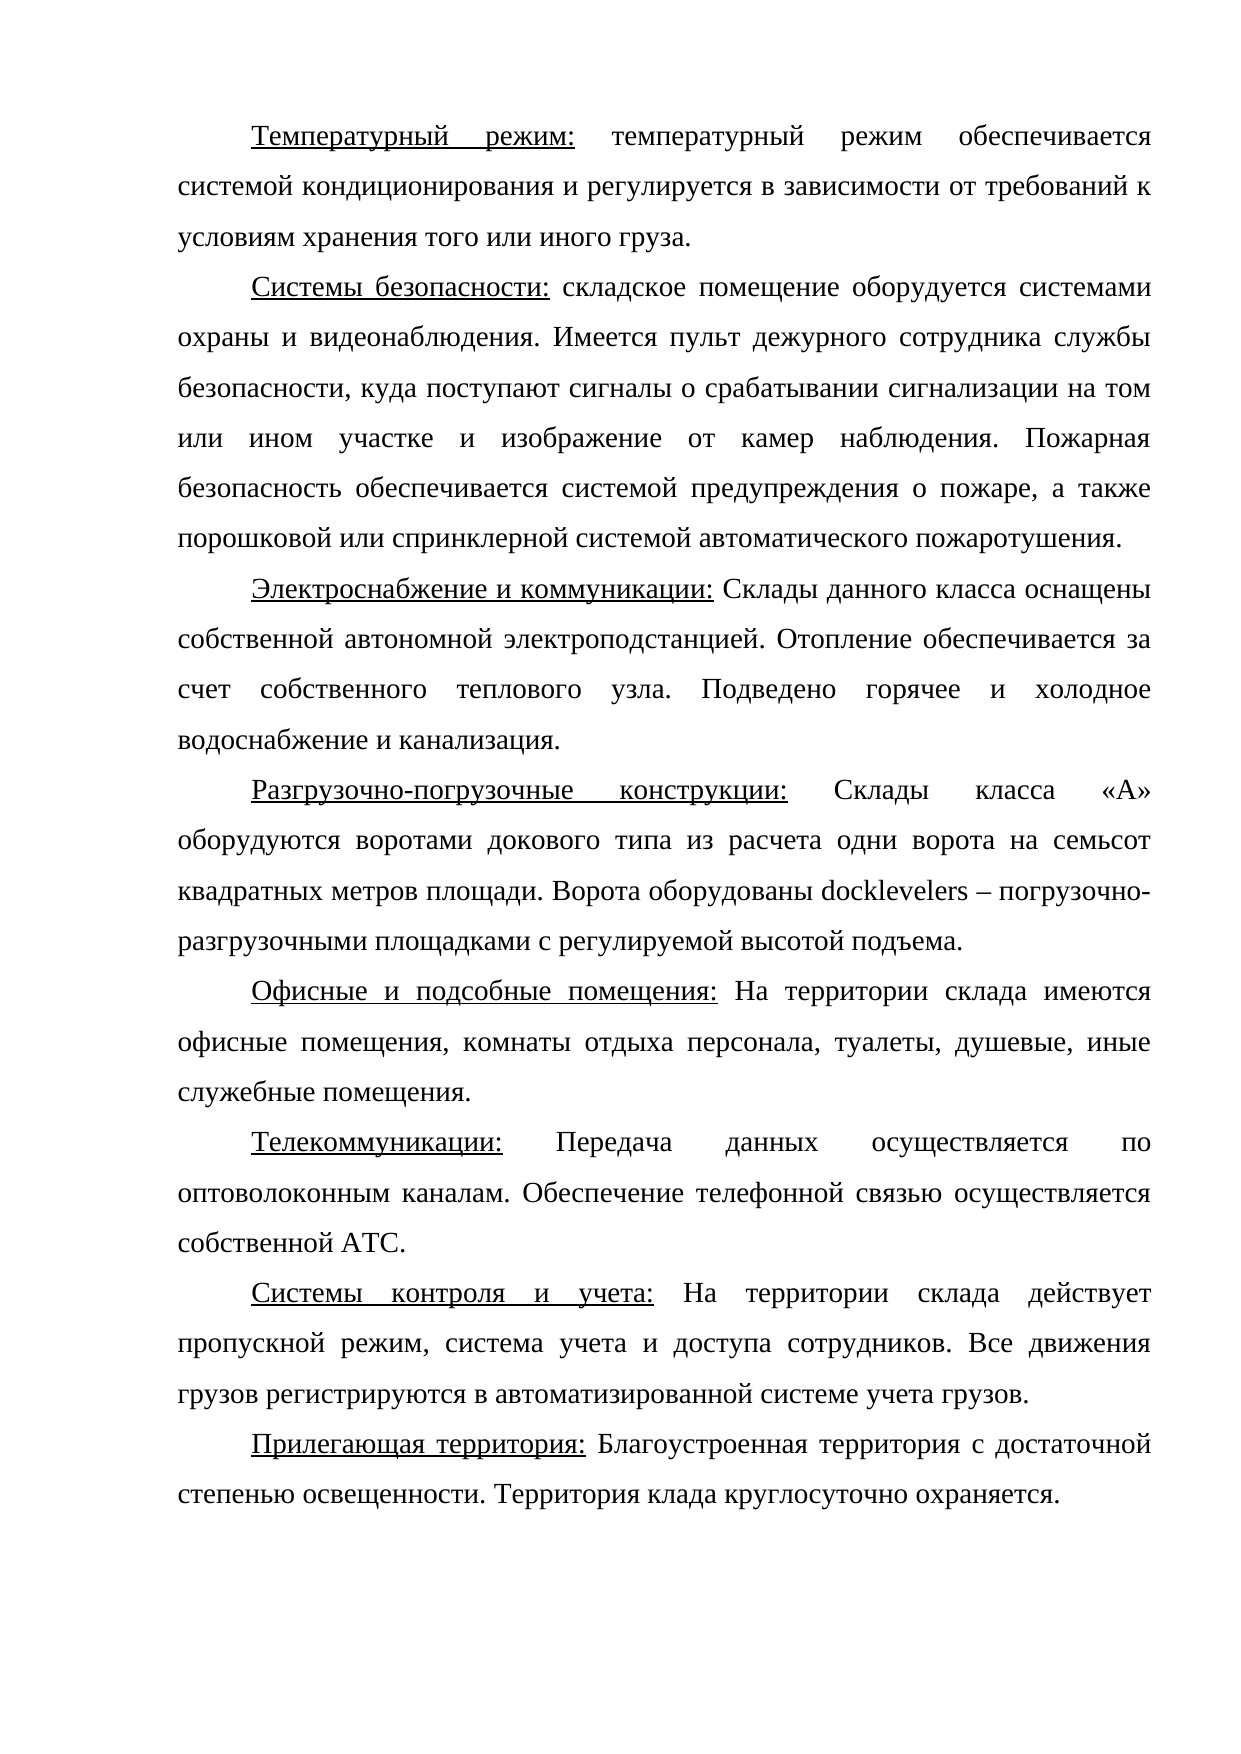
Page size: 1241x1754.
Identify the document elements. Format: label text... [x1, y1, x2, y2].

text Системы безопасности: складское помещение оборудуется системами охраны и видеонаблюдения. Имеется пульт дежурного сотрудника службы безопасности, куда поступают сигналы о срабатывании сигнализации на том или ином участке и изображение от камер наблюдения. Пожарная безопасность обеспечивается системой предупреждения о пожаре, а также порошковой или спринклерной системой автоматического пожаротушения. [177, 269, 1152, 554]
text Температурный режим: температурный режим обеспечивается системой кондиционирования и регулируется в зависимости от требований к условиям хранения того или иного груза. [177, 118, 1152, 252]
text Прилегающая территория: Благоустроенная территория с достаточной степенью освещенности. Территория клада круглосуточно охраняется. [177, 1426, 1152, 1510]
text Системы контроля и учета: На территории склада действует пропускной режим, система учета и доступа сотрудников. Все движения грузов регистрируются в автоматизированной системе учета грузов. [177, 1275, 1152, 1409]
text Электроснабжение и коммуникации: Склады данного класса оснащены собственной автономной электроподстанцией. Отопление обеспечивается за счет собственного теплового узла. Подведено горячее и холодное водоснабжение и канализация. [177, 571, 1152, 755]
text Телекоммуникации: Передача данных осуществляется по оптоволоконным каналам. Обеспечение телефонной связью осуществляется собственной АТС. [177, 1124, 1152, 1258]
text Офисные и подсобные помещения: На территории склада имеются офисные помещения, комнаты отдыха персонала, туалеты, душевые, иные служебные помещения. [177, 973, 1152, 1108]
text Разгрузочно-погрузочные конструкции: Склады класса «А» оборудуются воротами докового типа из расчета одни ворота на семьсот квадратных метров площади. Ворота оборудованы docklevelers – погрузочно-разгрузочными площадками c регулируемой высотой подъема. [177, 772, 1152, 957]
